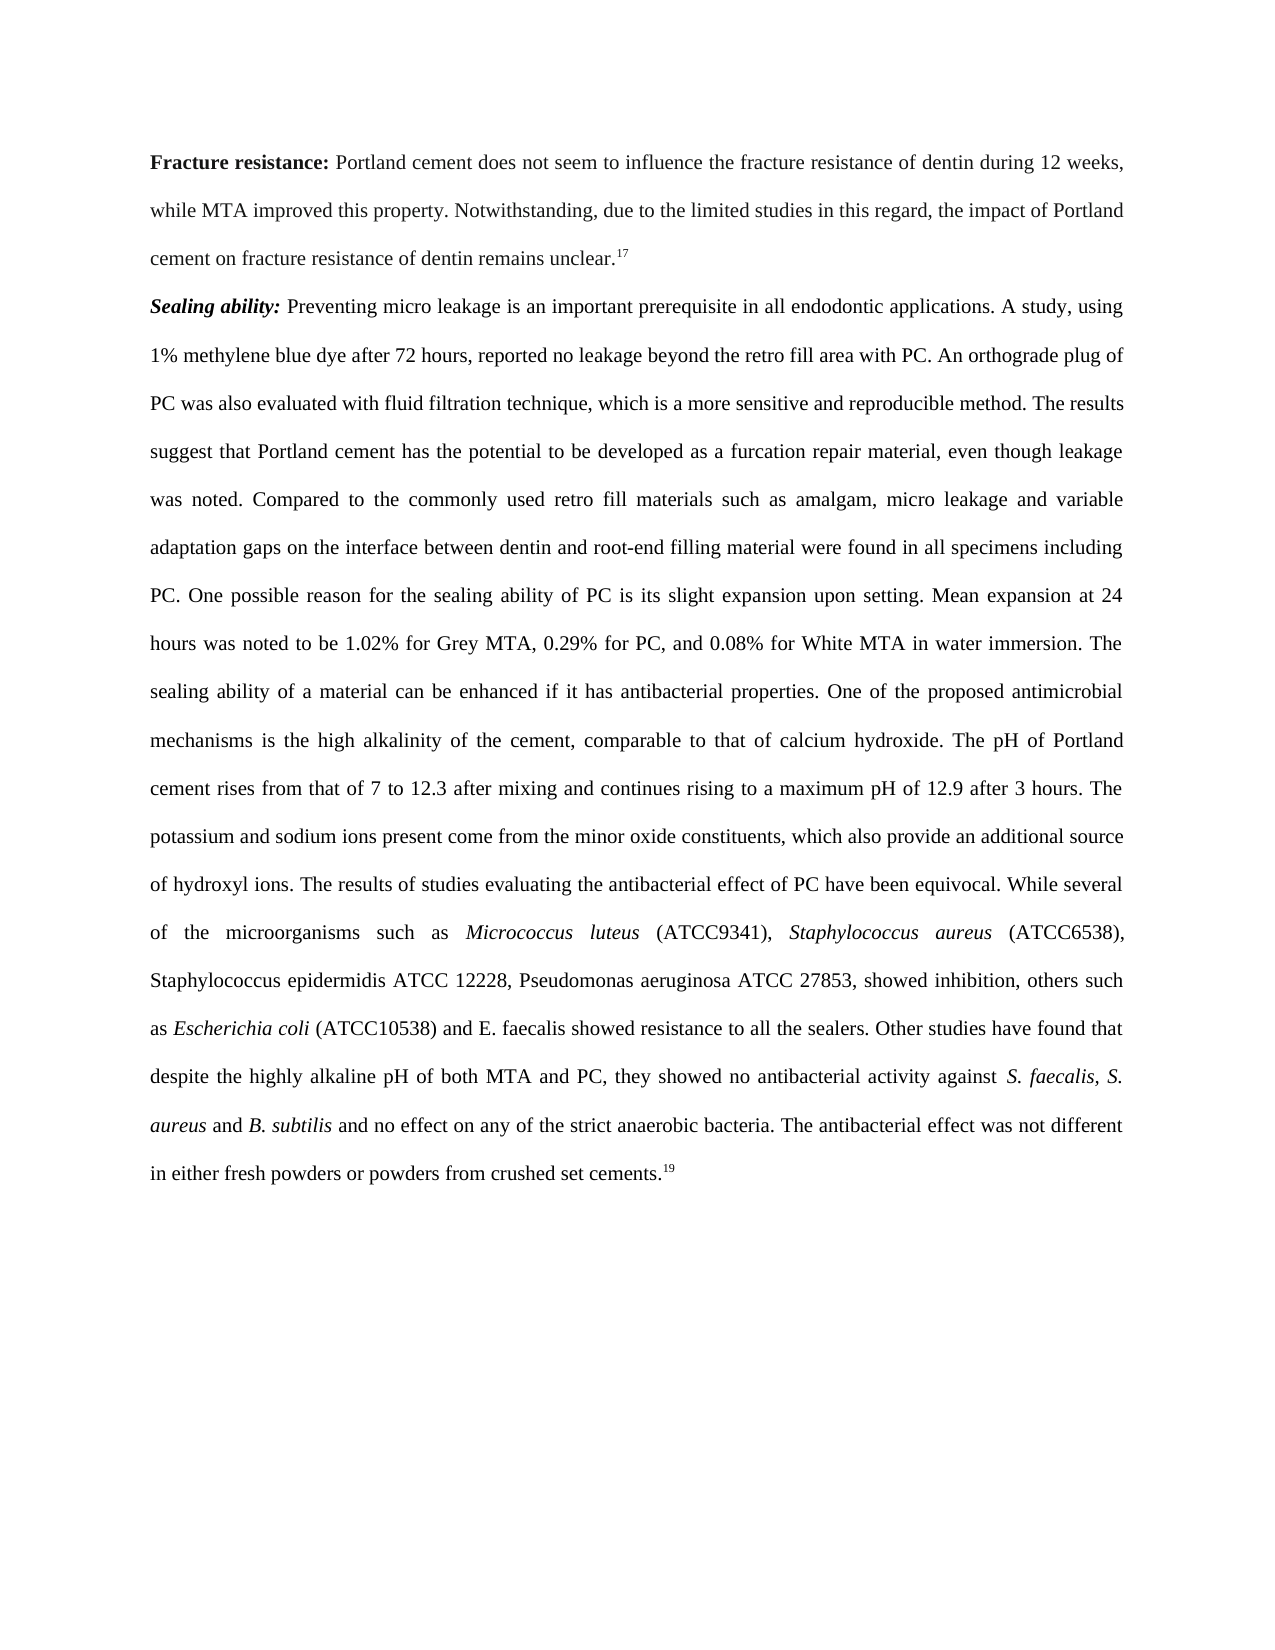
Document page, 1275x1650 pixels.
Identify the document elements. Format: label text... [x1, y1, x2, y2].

text Fracture resistance: Portland cement does not seem to influence the fracture resistance of dentin during 12 weeks, while MTA improved this property. Notwithstanding, due to the limited studies in this regard, the impact of Portland cement on fracture resistance of dentin remains unclear.17 [150, 150, 1125, 270]
text Sealing ability: Preventing micro leakage is an important prerequisite in all endodontic applications. A study, using 1% methylene blue dye after 72 hours, reported no leakage beyond the retro fill area with PC. An orthograde plug of PC was also evaluated with fluid filtration technique, which is a more sensitive and reproducible method. The results suggest that Portland cement has the potential to be developed as a furcation repair material, even though leakage was noted. Compared to the commonly used retro fill materials such as amalgam, micro leakage and variable adaptation gaps on the interface between dentin and root-end filling material were found in all specimens including PC. One possible reason for the sealing ability of PC is its slight expansion upon setting. Mean expansion at 24 hours was noted to be 1.02% for Grey MTA, 0.29% for PC, and 0.08% for White MTA in water immersion. The sealing ability of a material can be enhanced if it has antibacterial properties. One of the proposed antimicrobial mechanisms is the high alkalinity of the cement, comparable to that of calcium hydroxide. The pH of Portland cement rises from that of 7 to 12.3 after mixing and continues rising to a maximum pH of 12.9 after 3 hours. The potassium and sodium ions present come from the minor oxide constituents, which also provide an additional source of hydroxyl ions. The results of studies evaluating the antibacterial effect of PC have been equivocal. While several of the microorganisms such as Micrococcus luteus (ATCC9341), Staphylococcus aureus (ATCC6538), Staphylococcus epidermidis ATCC 12228, Pseudomonas aeruginosa ATCC 27853, showed inhibition, others such as Escherichia coli (ATCC10538) and E. faecalis showed resistance to all the sealers. Other studies have found that despite the highly alkaline pH of both MTA and PC, they showed no antibacterial activity against S. faecalis, S. aureus and B. subtilis and no effect on any of the strict anaerobic bacteria. The antibacterial effect was not different in either fresh powders or powders from crushed set cements.19 [150, 294, 1125, 1185]
